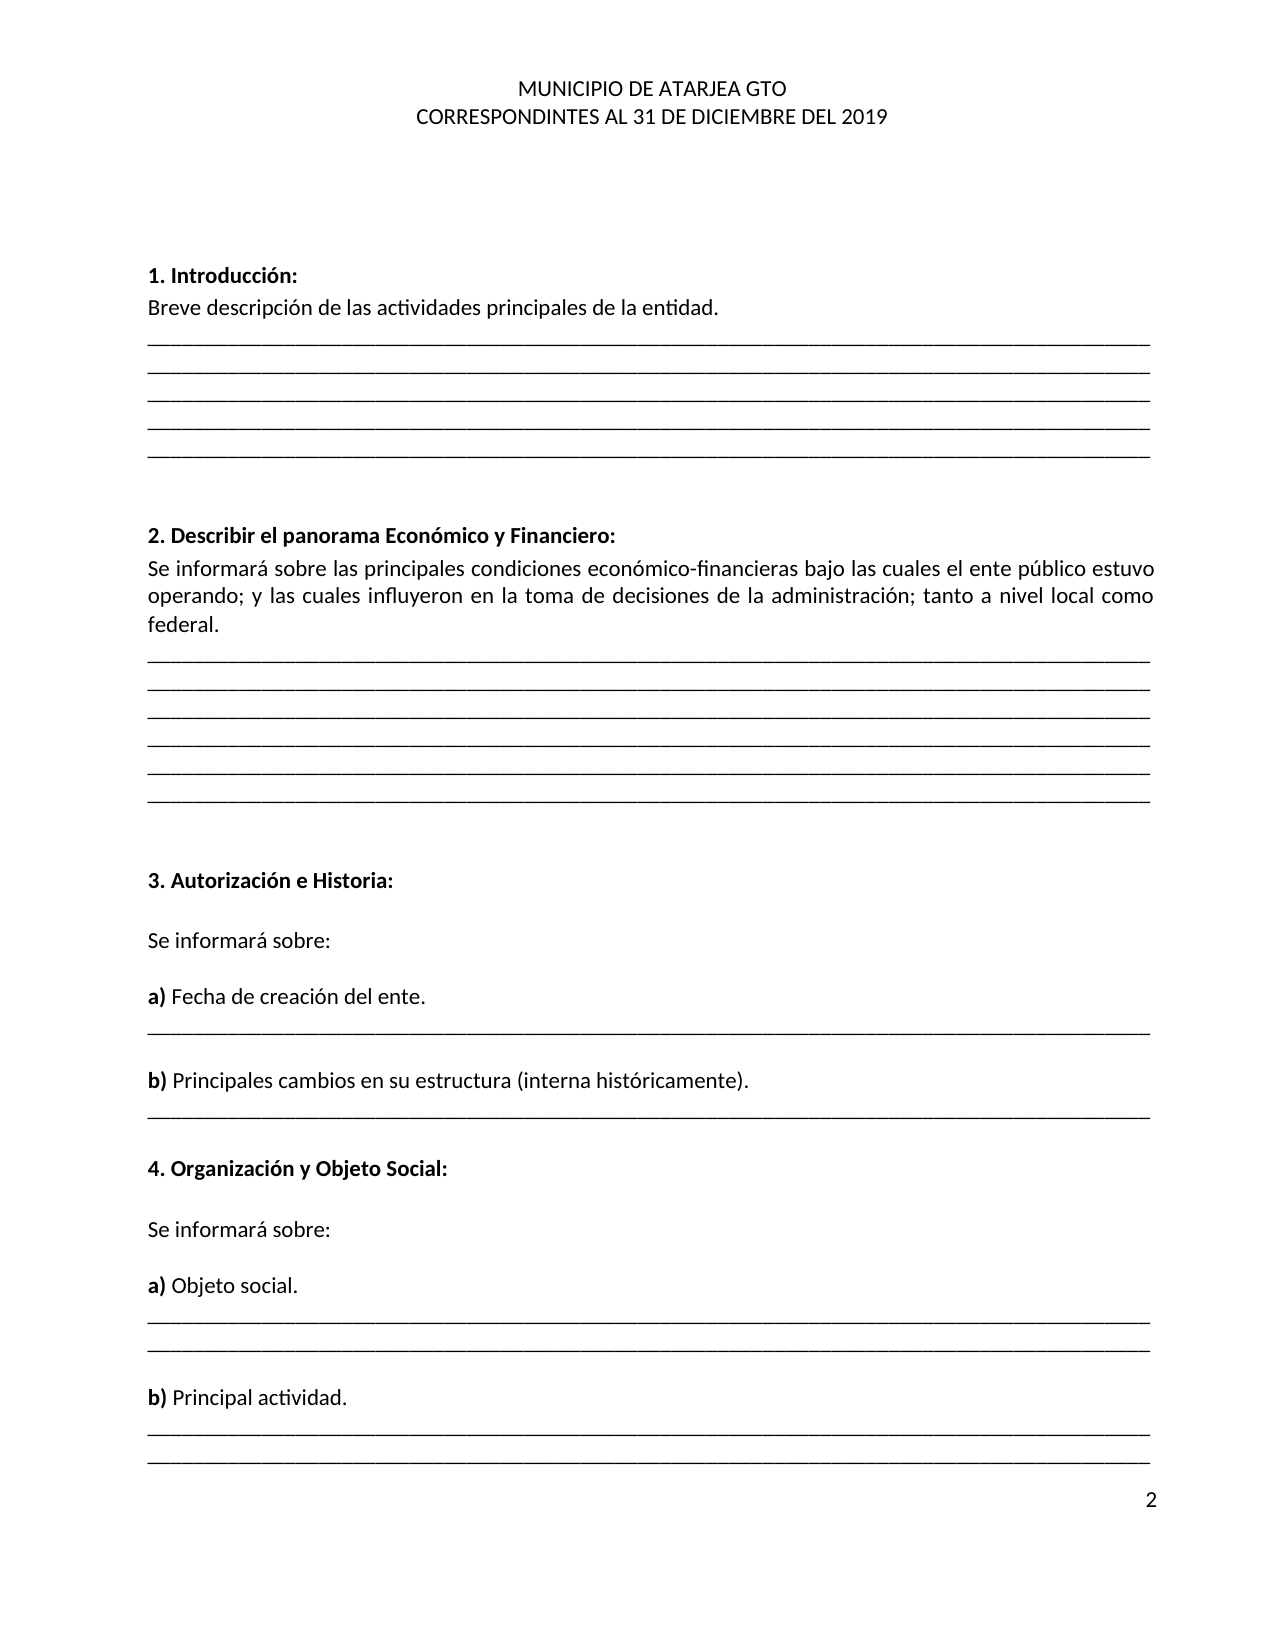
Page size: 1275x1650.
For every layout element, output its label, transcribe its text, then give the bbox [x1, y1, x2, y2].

subtitle 3. Autorización e Historia: [148, 866, 1157, 894]
text b) Principales cambios en su estructura (interna históricamente). [148, 1066, 1157, 1094]
text Se informará sobre las principales condiciones económico-financieras bajo las cuales el ente público estuvo operando; y las cuales influyeron en la toma de decisiones de la administración; tanto a nivel local como federal. [148, 554, 1157, 638]
text Se informará sobre: [148, 926, 1157, 954]
text b) Principal actividad. [148, 1383, 1157, 1411]
text a) Fecha de creación del ente. [148, 982, 1157, 1010]
subtitle 2. Describir el panorama Económico y Financiero: [148, 521, 1157, 549]
subtitle 4. Organización y Objeto Social: [148, 1154, 1157, 1183]
text Breve descripción de las actividades principales de la entidad. [148, 293, 1157, 321]
text Se informará sobre: [148, 1215, 1157, 1243]
text a) Objeto social. [148, 1271, 1157, 1299]
subtitle 1. Introducción: [148, 261, 1157, 289]
